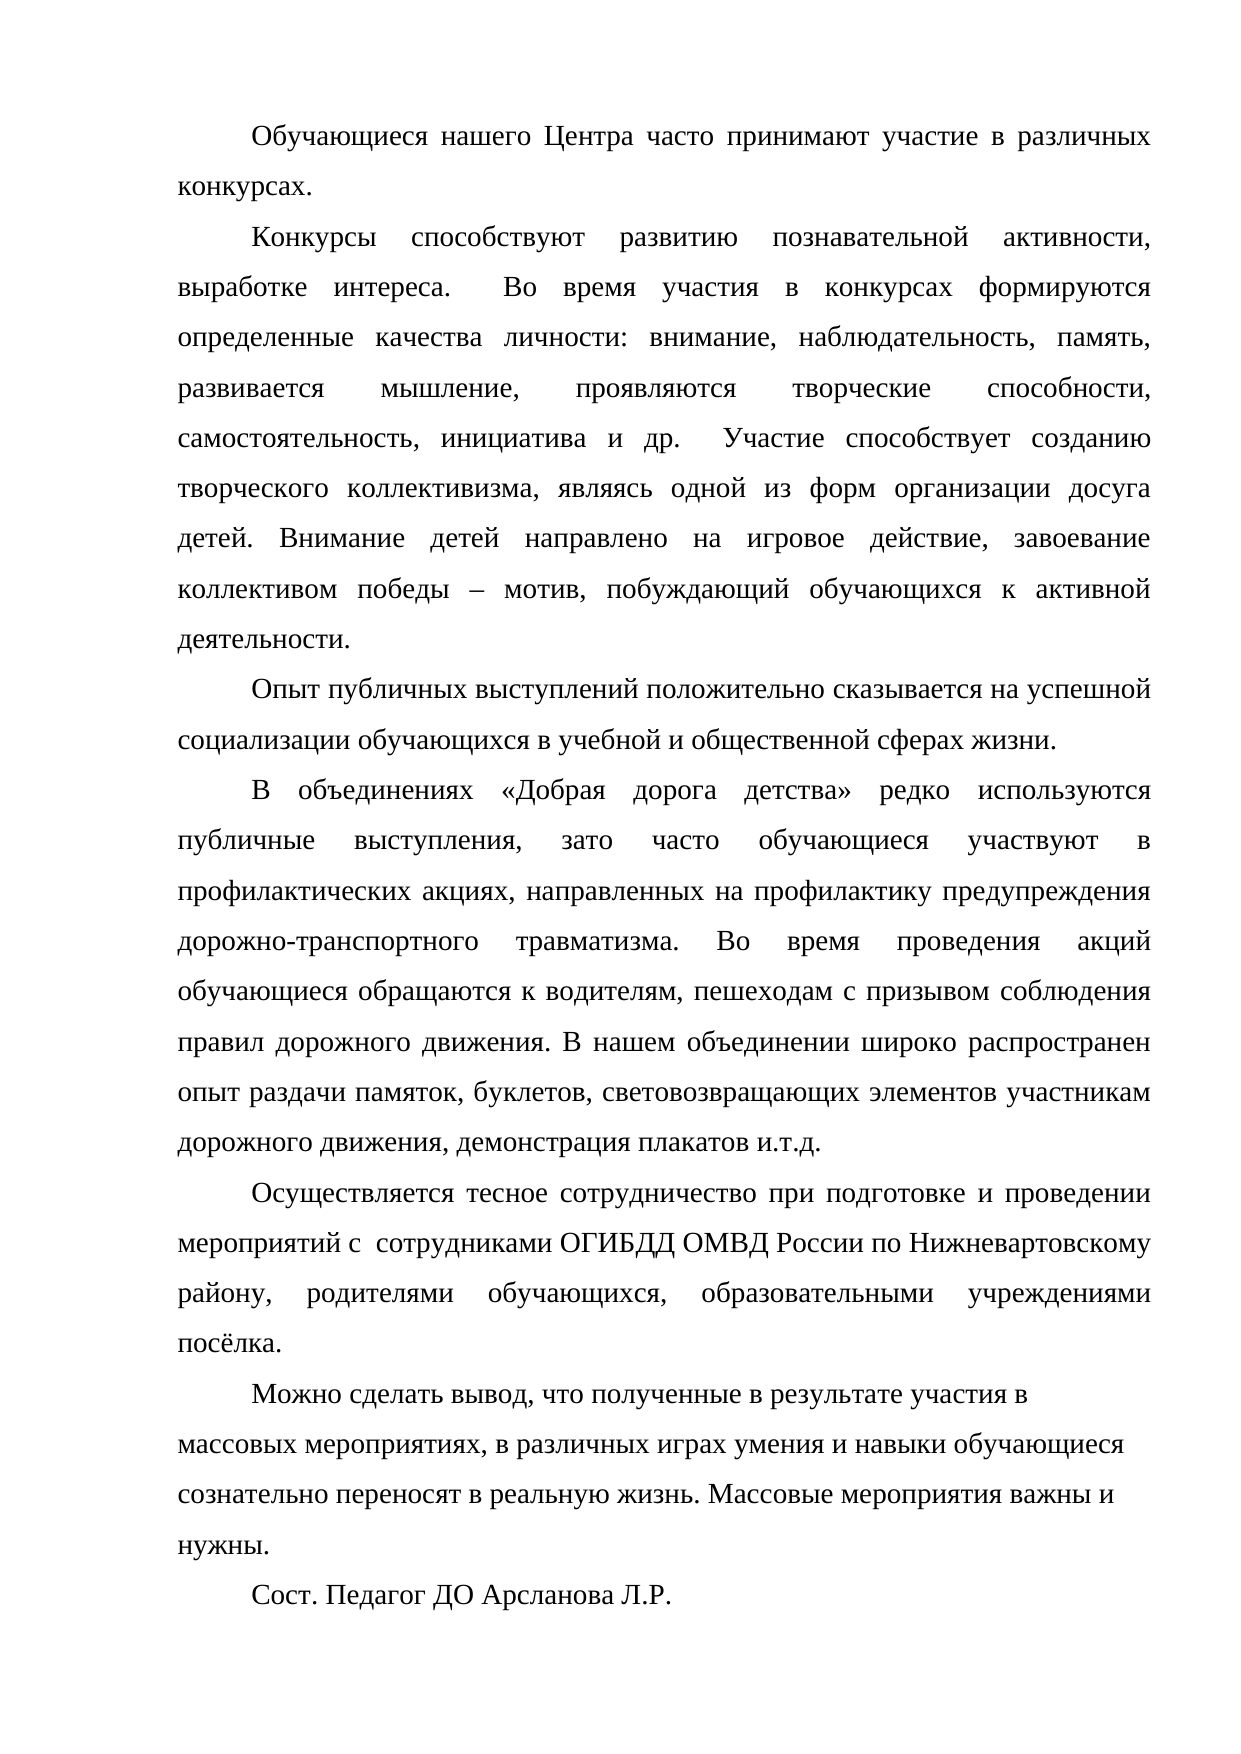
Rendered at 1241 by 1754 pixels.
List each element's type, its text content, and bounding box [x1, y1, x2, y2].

text Обучающиеся нашего Центра часто принимают участие в различных конкурсах. [177, 118, 1152, 202]
text Конкурсы способствуют развитию познавательной активности, выработке интереса. Во время участия в конкурсах формируются определенные качества личности: внимание, наблюдательность, память, развивается мышление, проявляются творческие способности, самостоятельность, инициатива и др. Участие способствует созданию творческого коллективизма, являясь одной из форм организации досуга детей. Внимание детей направлено на игровое действие, завоевание коллективом победы – мотив, побуждающий обучающихся к активной деятельности. [177, 219, 1152, 655]
text Опыт публичных выступлений положительно сказывается на успешной социализации обучающихся в учебной и общественной сферах жизни. [177, 672, 1152, 755]
text Осуществляется тесное сотрудничество при подготовке и проведении мероприятий с сотрудниками ОГИБДД ОМВД России по Нижневартовскому району, родителями обучающихся, образовательными учреждениями посёлка. [177, 1175, 1152, 1359]
text В объединениях «Добрая дорога детства» редко используются публичные выступления, зато часто обучающиеся участвуют в профилактических акциях, направленных на профилактику предупреждения дорожно-транспортного травматизма. Во время проведения акций обучающиеся обращаются к водителям, пешеходам с призывом соблюдения правил дорожного движения. В нашем объединении широко распространен опыт раздачи памяток, буклетов, световозвращающих элементов участникам дорожного движения, демонстрация плакатов и.т.д. [177, 772, 1152, 1158]
text Сост. Педагог ДО Арсланова Л.Р. [177, 1577, 1152, 1611]
text Можно сделать вывод, что полученные в результате участия в массовых мероприятиях, в различных играх умения и навыки обучающиеся сознательно переносят в реальную жизнь. Массовые мероприятия важны и нужны. [177, 1376, 1152, 1560]
